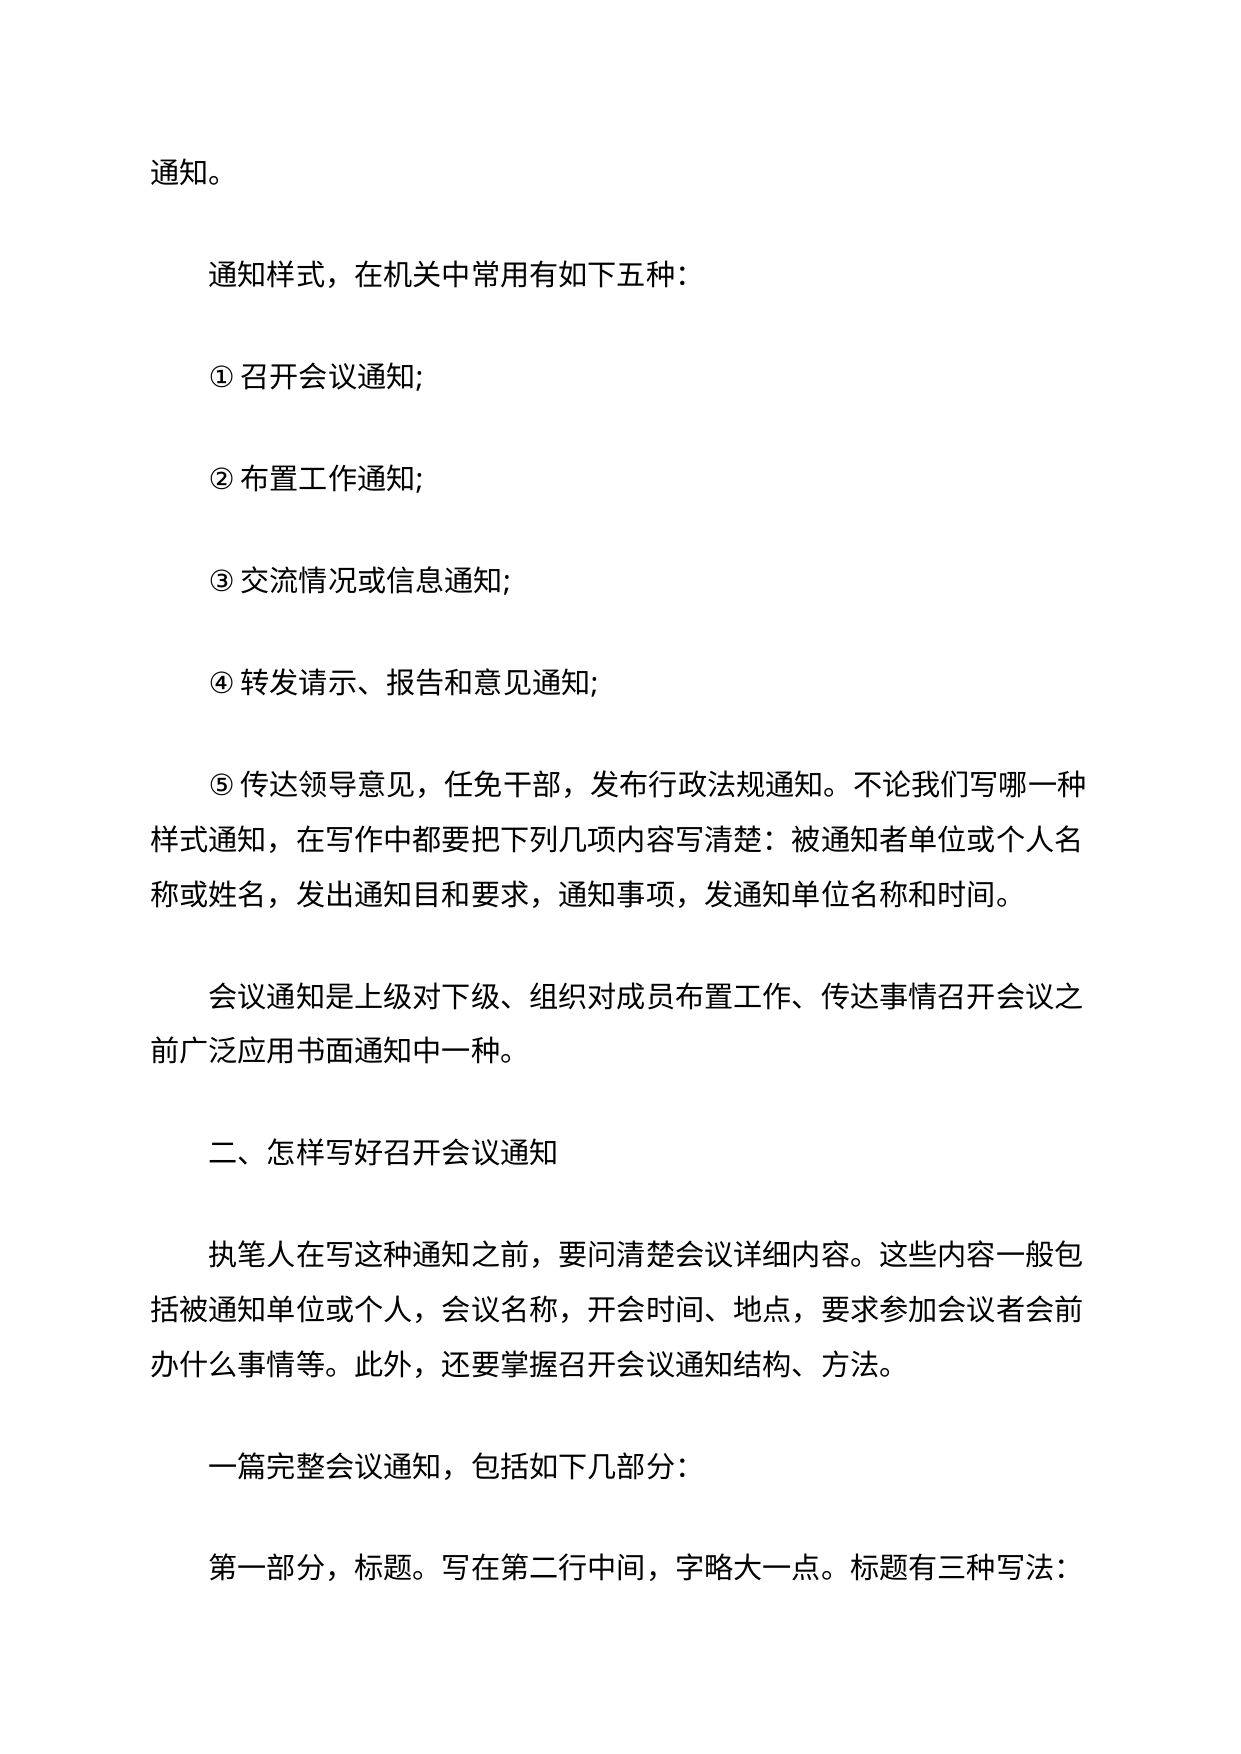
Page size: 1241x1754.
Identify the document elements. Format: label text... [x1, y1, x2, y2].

text ⑤传达领导意见，任免干部，发布行政法规通知。不论我们写哪一种样式通知，在写作中都要把下列几项内容写清楚：被通知者单位或个人名称或姓名，发出通知目和要求，通知事项，发通知单位名称和时间。 [150, 761, 1090, 914]
text ③交流情况或信息通知; [150, 557, 1090, 600]
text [150, 150, 1090, 192]
text ④转发请示、报告和意见通知; [150, 659, 1090, 702]
text ①召开会议通知; [150, 353, 1090, 396]
text 二、怎样写好召开会议通知 [150, 1130, 1090, 1172]
text ②布置工作通知; [150, 456, 1090, 498]
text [150, 1545, 1090, 1587]
text 一篇完整会议通知，包括如下几部分： [150, 1443, 1090, 1485]
text 通知样式，在机关中常用有如下五种： [150, 252, 1090, 294]
text 执笔人在写这种通知之前，要问清楚会议详细内容。这些内容一般包括被通知单位或个人，会议名称，开会时间、地点，要求参加会议者会前办什么事情等。此外，还要掌握召开会议通知结构、方法。 [150, 1232, 1090, 1384]
text 会议通知是上级对下级、组织对成员布置工作、传达事情召开会议之前广泛应用书面通知中一种。 [150, 973, 1090, 1070]
